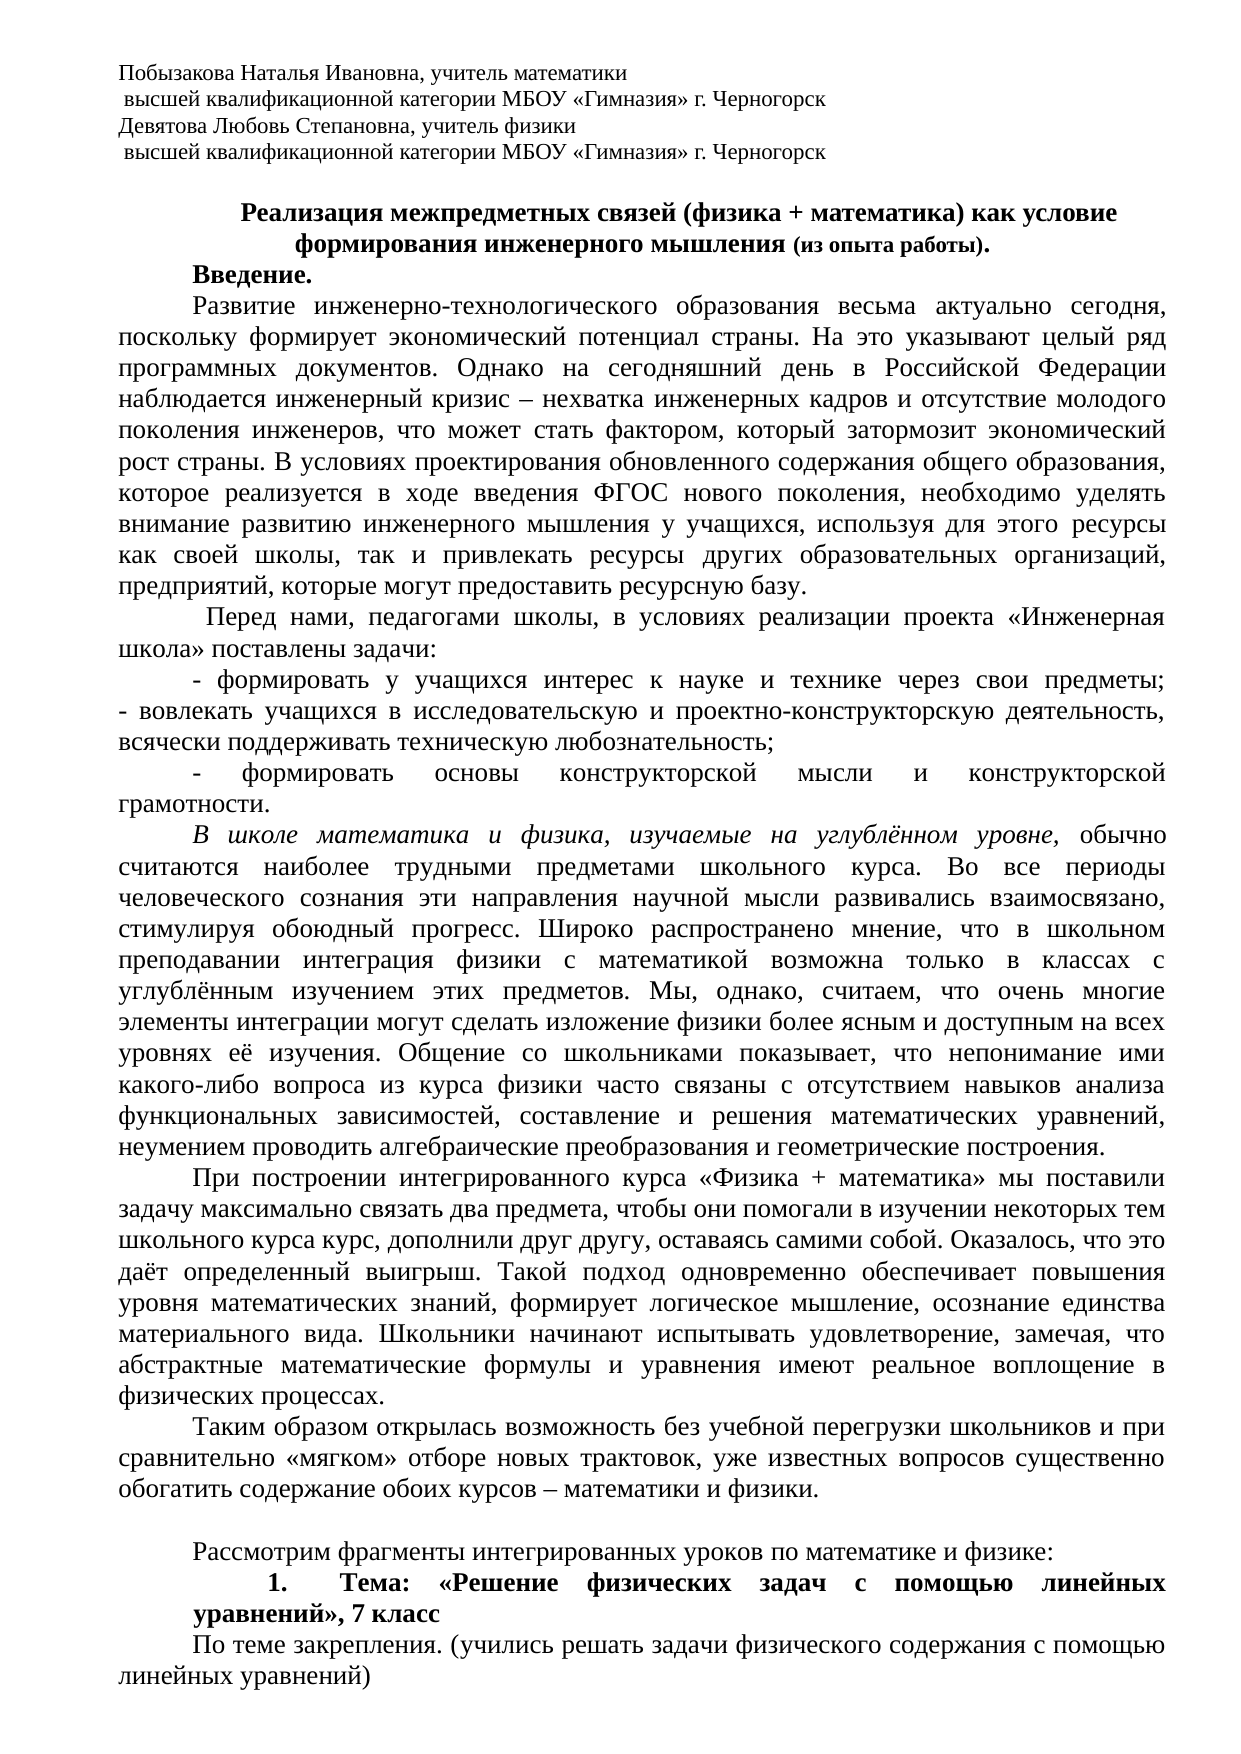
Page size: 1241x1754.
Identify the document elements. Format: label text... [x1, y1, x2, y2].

text - формировать основы конструкторской мысли и конструкторской грамотности. [118, 756, 1167, 818]
text Развитие инженерно-технологического образования весьма актуально сегодня, поскольку формирует экономический потенциал страны. На это указывают целый ряд программных документов. Однако на сегодняшний день в Российской Федерации наблюдается инженерный кризис – нехватка инженерных кадров и отсутствие молодого поколения инженеров, что может стать фактором, который затормозит экономический рост страны. В условиях проектирования обновленного содержания общего образования, которое реализуется в ходе введения ФГОС нового поколения, необходимо уделять внимание развитию инженерного мышления у учащихся, используя для этого ресурсы как своей школы, так и привлекать ресурсы других образовательных организаций, предприятий, которые могут предоставить ресурсную базу. [118, 289, 1167, 601]
text высшей квалификационной категории МБОУ «Гимназия» г. Черногорск [118, 138, 1167, 164]
text высшей квалификационной категории МБОУ «Гимназия» г. Черногорск [118, 85, 1167, 112]
text Таким образом открылась возможность без учебной перегрузки школьников и при сравнительно «мягком» отборе новых трактовок, уже известных вопросов существенно обогатить содержание обоих курсов – математики и физики. [118, 1410, 1167, 1504]
text Перед нами, педагогами школы, в условиях реализации проекта «Инженерная школа» поставлены задачи: [118, 601, 1167, 663]
text Введение. [118, 258, 1167, 289]
text По теме закрепления. (учились решать задачи физического содержания с помощью линейных уравнений) [118, 1628, 1167, 1691]
list Тема: «Решение физических задач с помощью линейных уравнений», 7 класс [193, 1566, 1167, 1628]
text Рассмотрим фрагменты интегрированных уроков по математике и физике: [118, 1535, 1167, 1566]
text В школе математика и физика, изучаемые на углублённом уровне, обычно считаются наиболее трудными предметами школьного курса. Во все периоды человеческого сознания эти направления научной мысли развивались взаимосвязано, стимулируя обоюдный прогресс. Широко распространено мнение, что в школьном преподавании интеграция физики с математикой возможна только в классах с углублённым изучением этих предметов. Мы, однако, считаем, что очень многие элементы интеграции могут сделать изложение физики более ясным и доступным на всех уровнях её изучения. Общение со школьниками показывает, что непонимание ими какого-либо вопроса из курса физики часто связаны с отсутствием навыков анализа функциональных зависимостей, составление и решения математических уравнений, неумением проводить алгебраические преобразования и геометрические построения. [118, 818, 1167, 1161]
text Девятова Любовь Степановна, учитель физики [118, 112, 1167, 138]
text При построении интегрированного курса «Физика + математика» мы поставили задачу максимально связать два предмета, чтобы они помогали в изучении некоторых тем школьного курса курс, дополнили друг другу, оставаясь самими собой. Оказалось, что это даёт определенный выигрыш. Такой подход одновременно обеспечивает повышения уровня математических знаний, формирует логическое мышление, осознание единства материального вида. Школьники начинают испытывать удовлетворение, замечая, что абстрактные математические формулы и уравнения имеют реальное воплощение в физических процессах. [118, 1161, 1167, 1410]
text - формировать у учащихся интерес к науке и технике через свои предметы; - вовлекать учащихся в исследовательскую и проектно-конструкторскую деятельность, всячески поддерживать техническую любознательность; [118, 663, 1167, 756]
text Побызакова Наталья Ивановна, учитель математики [118, 59, 1167, 85]
text Реализация межпредметных связей (физика + математика) как условие формирования инженерного мышления (из опыта работы). [118, 196, 1167, 258]
